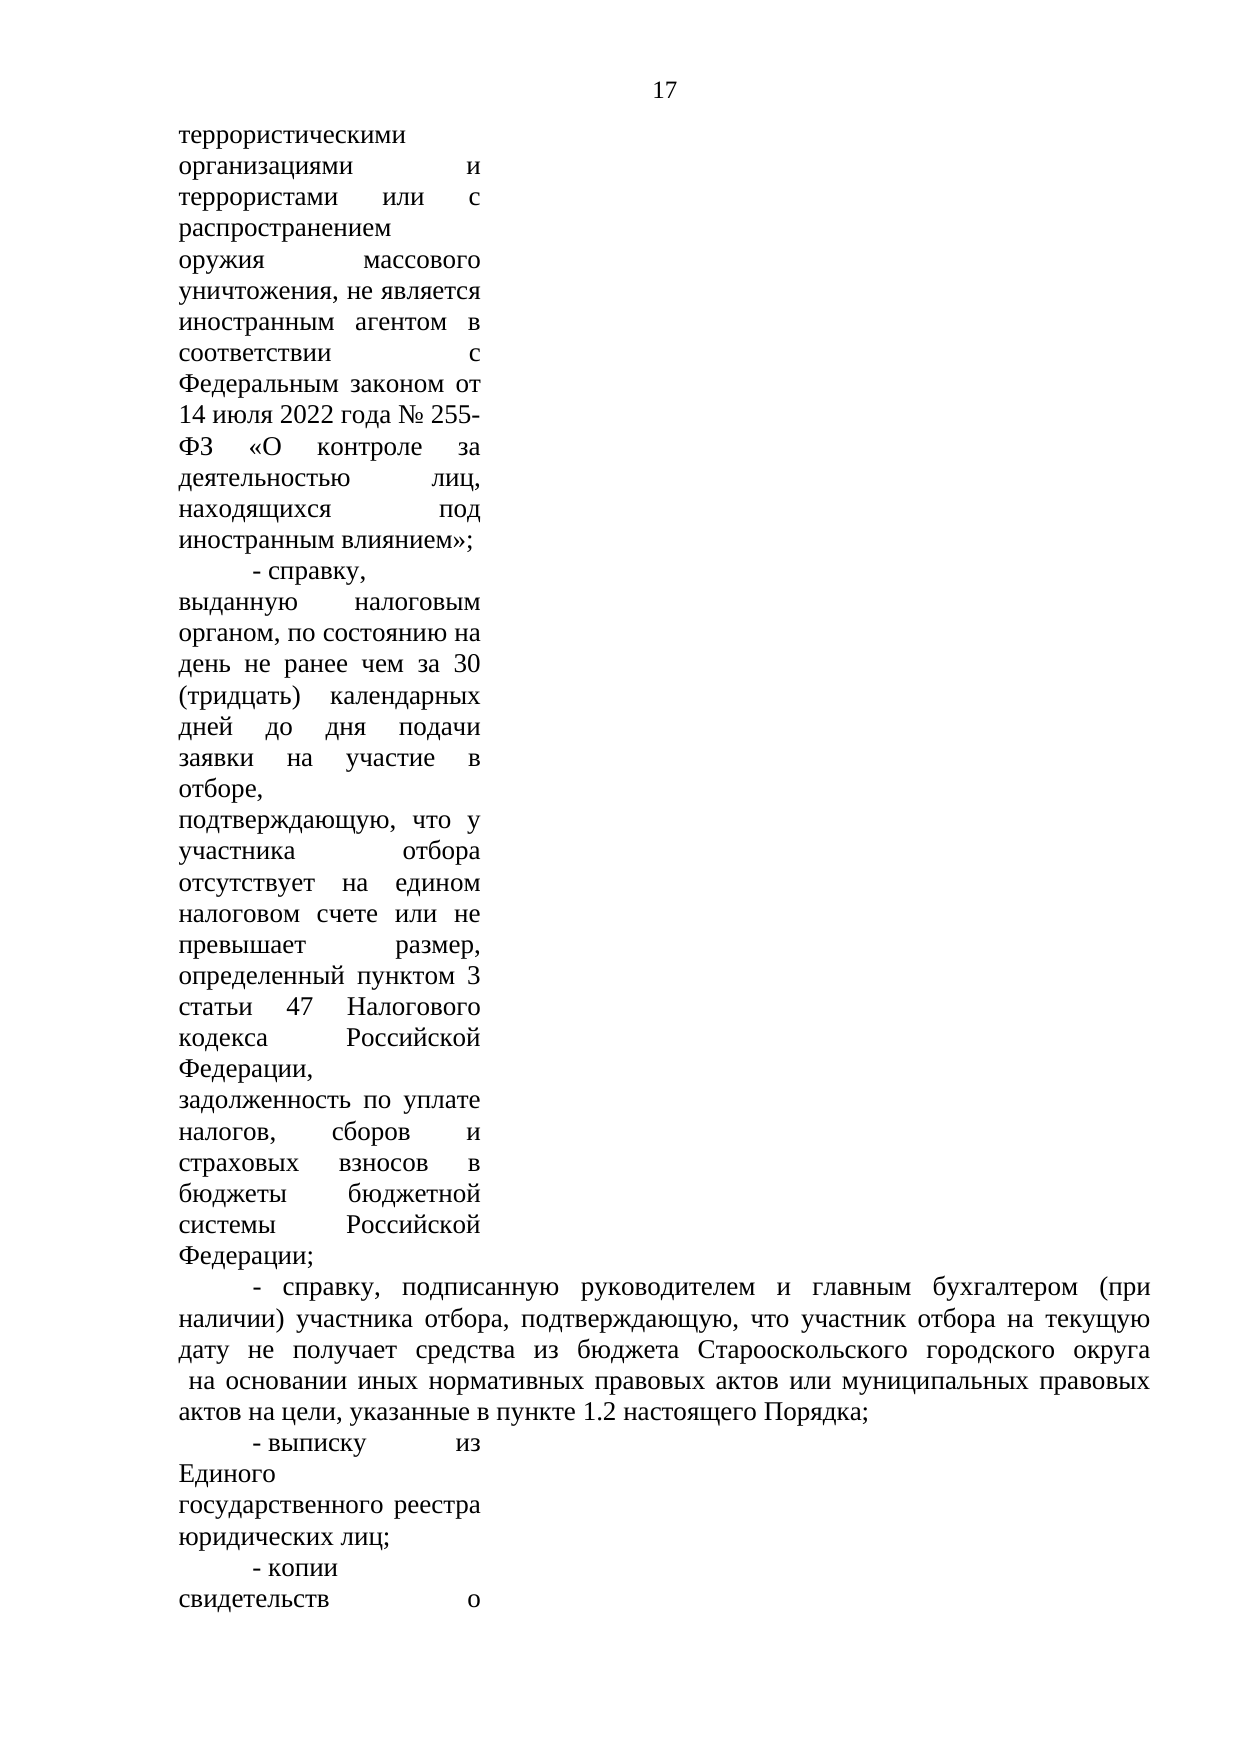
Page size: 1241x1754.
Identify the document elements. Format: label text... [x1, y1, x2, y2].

text - справку, выданную налоговым органом, по состоянию на день не ранее чем за 30 (тридцать) календарных дней до дня подачи заявки на участие в отборе, подтверждающую, что у участника отбора отсутствует на едином налоговом счете или не превышает размер, определенный пунктом 3 статьи 47 Налогового кодекса Российской Федерации, задолженность по уплате налогов, сборов и страховых взносов в бюджеты бюджетной системы Российской Федерации; [178, 554, 481, 1271]
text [178, 118, 481, 554]
text - справку, подписанную руководителем и главным бухгалтером (при наличии) участника отбора, подтверждающую, что участник отбора на текущую дату не получает средства из бюджета Старооскольского городского округа на основании иных нормативных правовых актов или муниципальных правовых актов на цели, указанные в пункте 1.2 настоящего Порядка; [178, 1271, 1152, 1426]
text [178, 1551, 481, 1613]
text - выписку из Единого государственного реестра юридических лиц; [178, 1426, 481, 1551]
